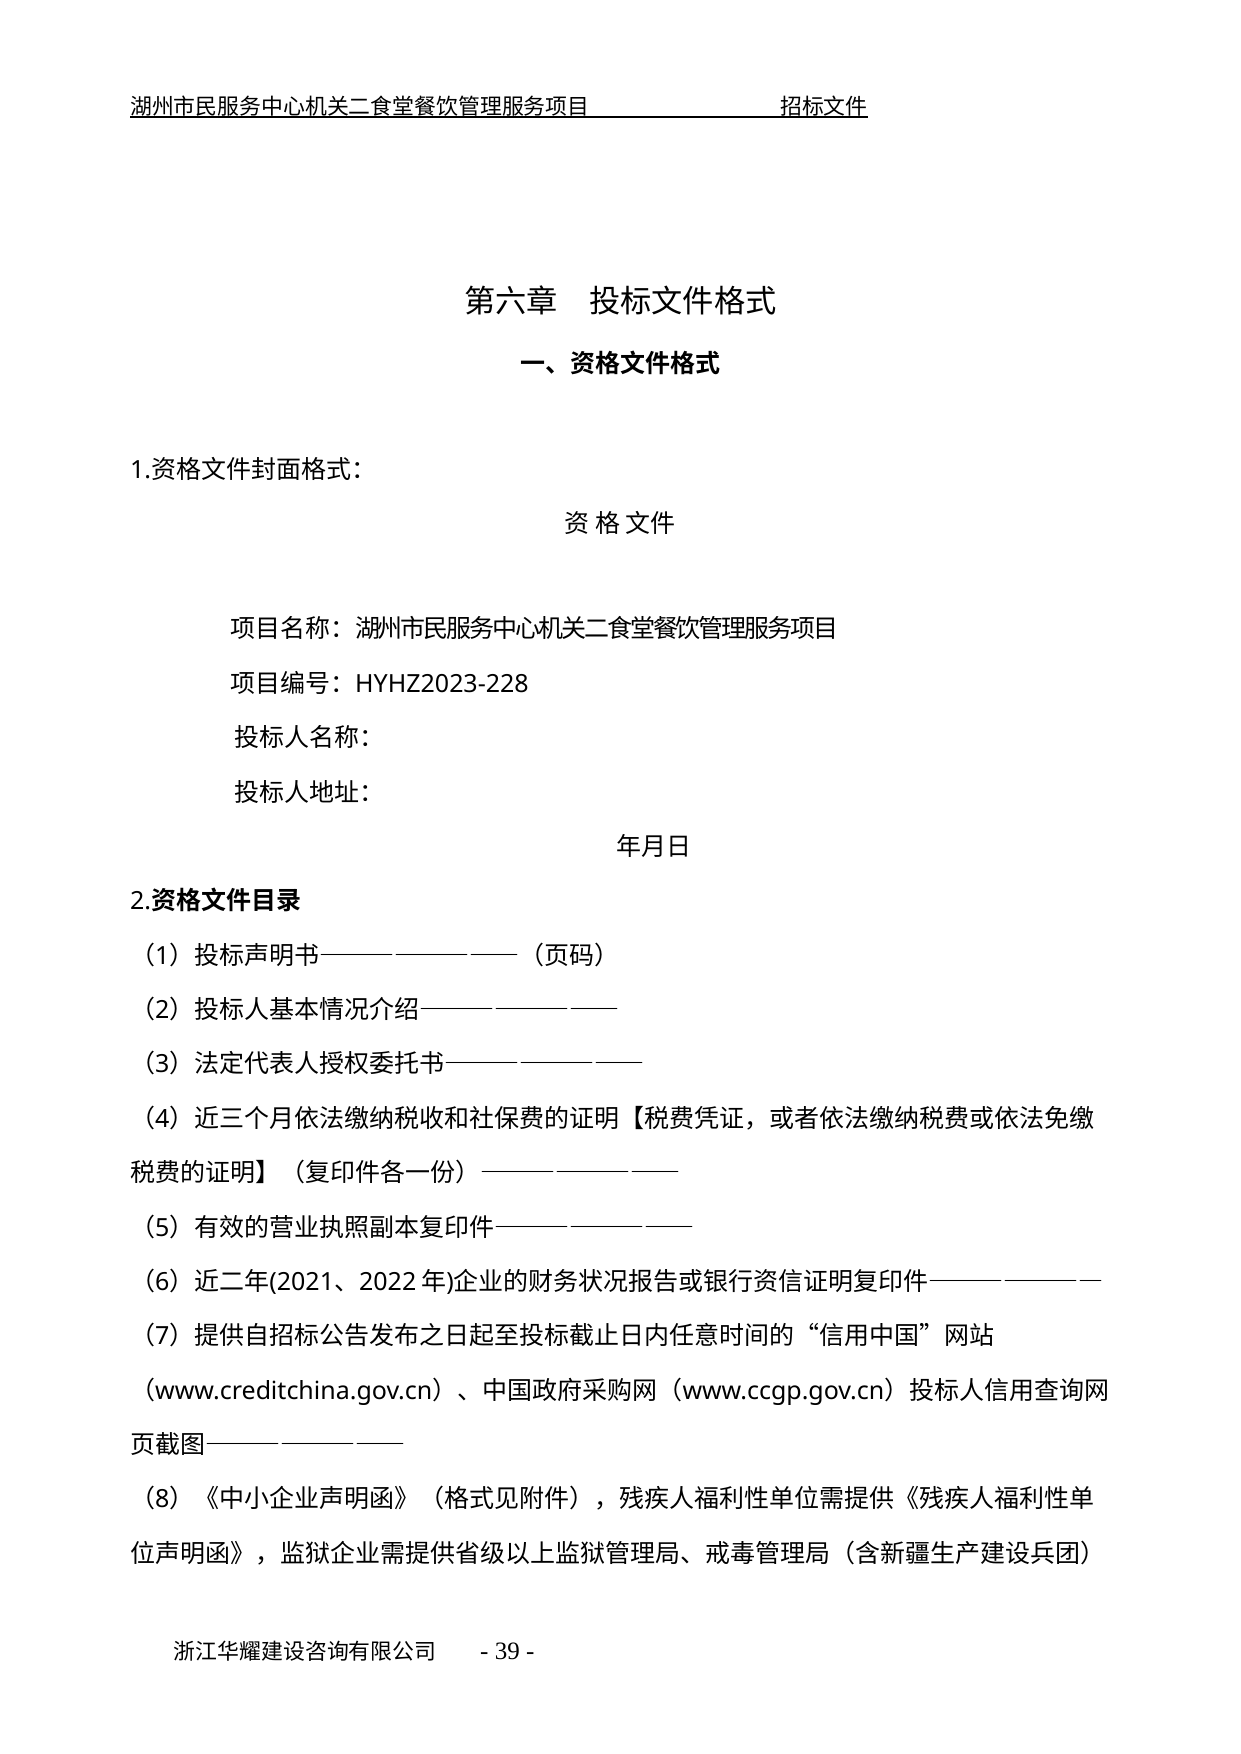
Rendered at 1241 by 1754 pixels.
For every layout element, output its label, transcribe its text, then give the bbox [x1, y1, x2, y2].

text （2）投标人基本情况介绍———————— [130, 989, 1110, 1026]
text 年月日 [130, 826, 1110, 863]
text 第六章 投标文件格式 [130, 276, 1110, 321]
text （6）近二年(2021、2022年)企业的财务状况报告或银行资信证明复印件——————— [130, 1261, 1110, 1298]
text （3）法定代表人授权委托书———————— [130, 1044, 1110, 1080]
text 投标人地址： [130, 772, 1110, 808]
text （7）提供自招标公告发布之日起至投标截止日内任意时间的“信用中国”网站（www.creditchina.gov.cn）、中国政府采购网（www.ccgp.gov.cn）投标人信用查询网页截图———————— [130, 1316, 1110, 1461]
text （1）投标声明书————————（页码） [130, 935, 1110, 971]
text 一、资格文件格式 [130, 344, 1110, 380]
text 项目名称：湖州市民服务中心机关二食堂餐饮管理服务项目 [230, 609, 1110, 645]
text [130, 1479, 1110, 1569]
text （5）有效的营业执照副本复印件———————— [130, 1207, 1110, 1243]
text 2.资格文件目录 [130, 881, 1110, 917]
text 项目编号：HYHZ2023-228 [130, 663, 1110, 699]
text （4）近三个月依法缴纳税收和社保费的证明【税费凭证，或者依法缴纳税费或依法免缴税费的证明】（复印件各一份）———————— [130, 1098, 1110, 1189]
text 1.资格文件封面格式： [130, 449, 1110, 485]
text 投标人名称： [130, 718, 1110, 754]
text 资 格 文件 [130, 503, 1110, 540]
